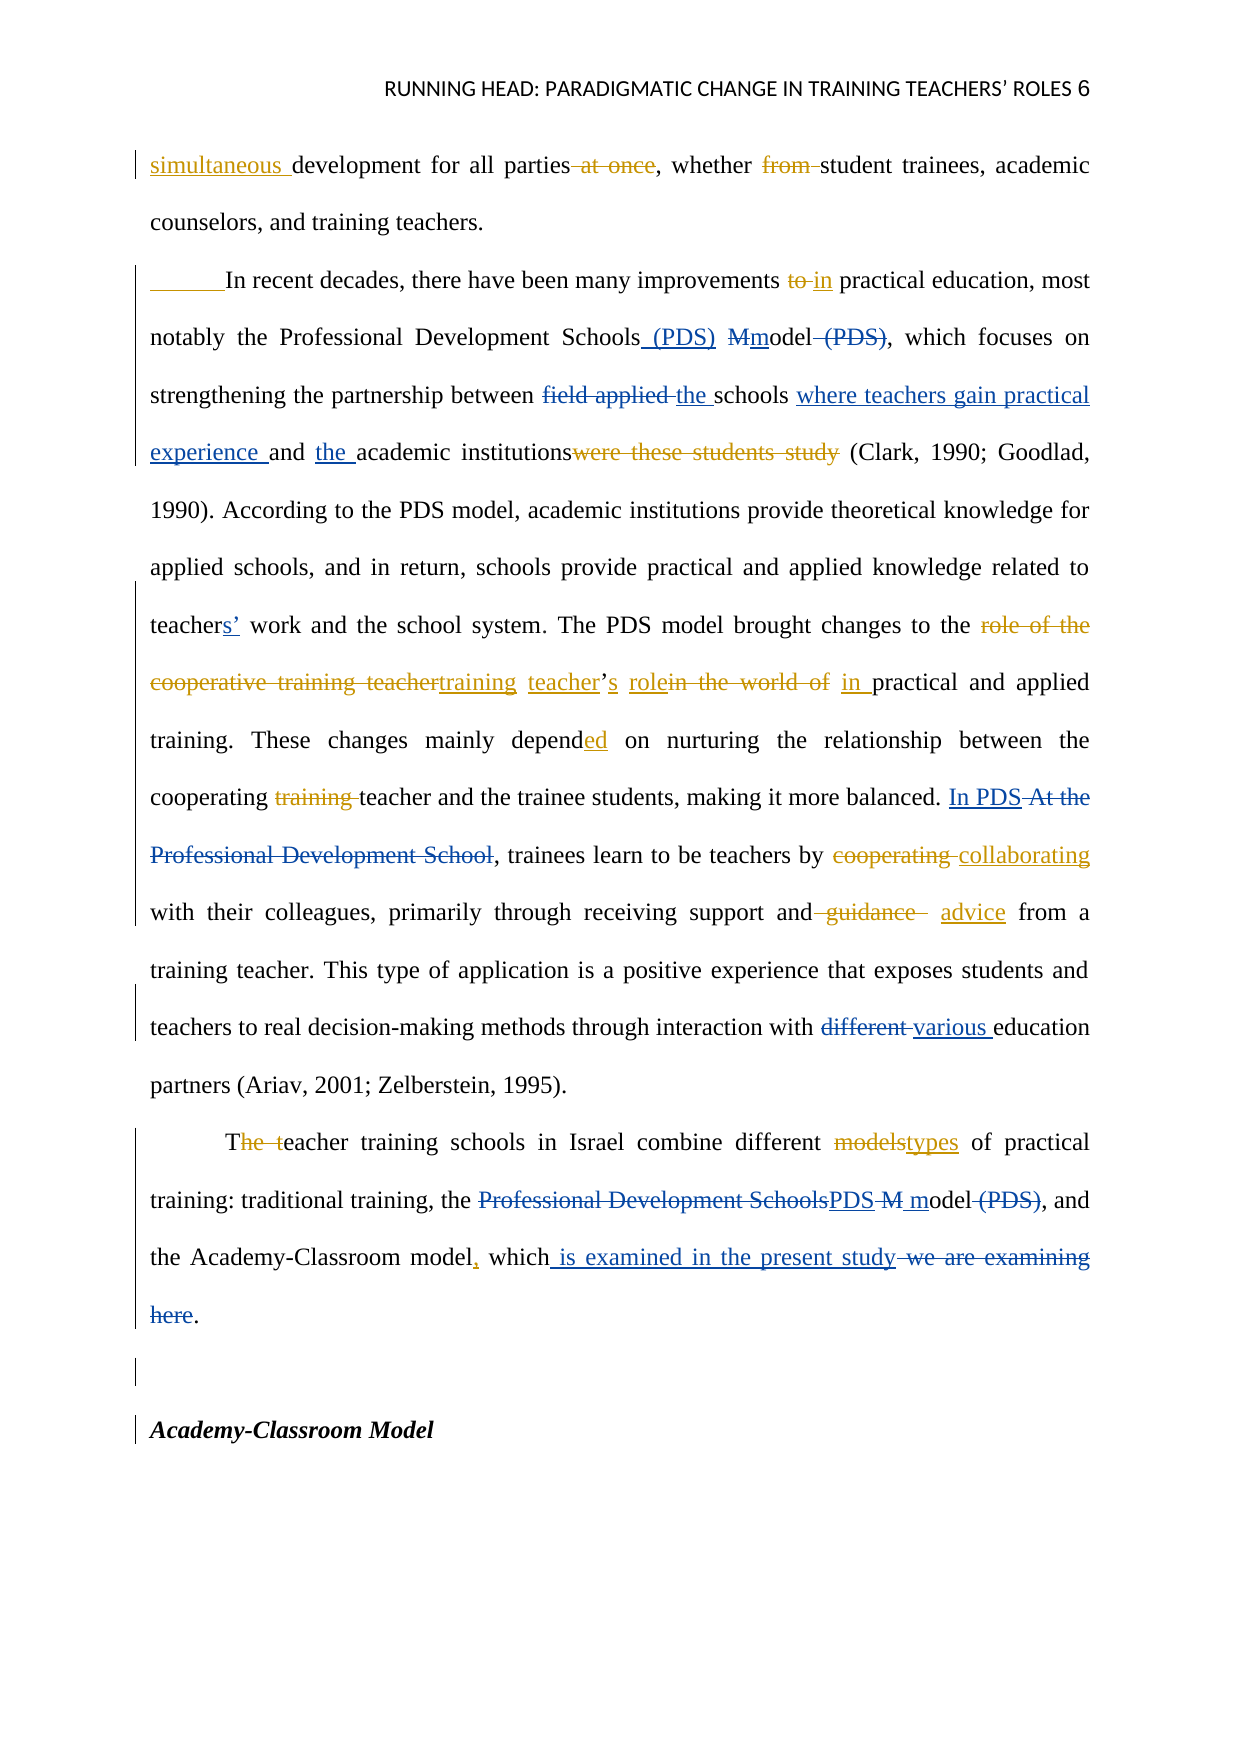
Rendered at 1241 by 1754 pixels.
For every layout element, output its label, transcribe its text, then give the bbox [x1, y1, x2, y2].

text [150, 150, 1090, 236]
text In recent decades, there have been many improvements practical education, most notably the Professional Development Schools odel, which focuses on strengthening the partnership between schools and academic institutions (Clark, 1990; Goodlad, 1990). According to the PDS model, academic institutions provide theoretical knowledge for applied schools, and in return, schools provide practical and applied knowledge related to teacher work and the school system. The PDS model brought changes to the ’ practical and applied training. These changes mainly depend on nurturing the relationship between the cooperating teacher and the trainee students, making it more balanced. , trainees learn to be teachers by with their colleagues, primarily through receiving support and from a training teacher. This type of application is a positive experience that exposes students and teachers to real decision-making methods through interaction with education partners (Ariav, 2001; Zelberstein, 1995). [150, 265, 1090, 1099]
text Academy-Classroom Model [150, 1415, 1090, 1444]
text Teacher training schools in Israel combine different of practical training: traditional training, the odel, and the Academy-Classroom model which. [150, 1127, 1090, 1329]
